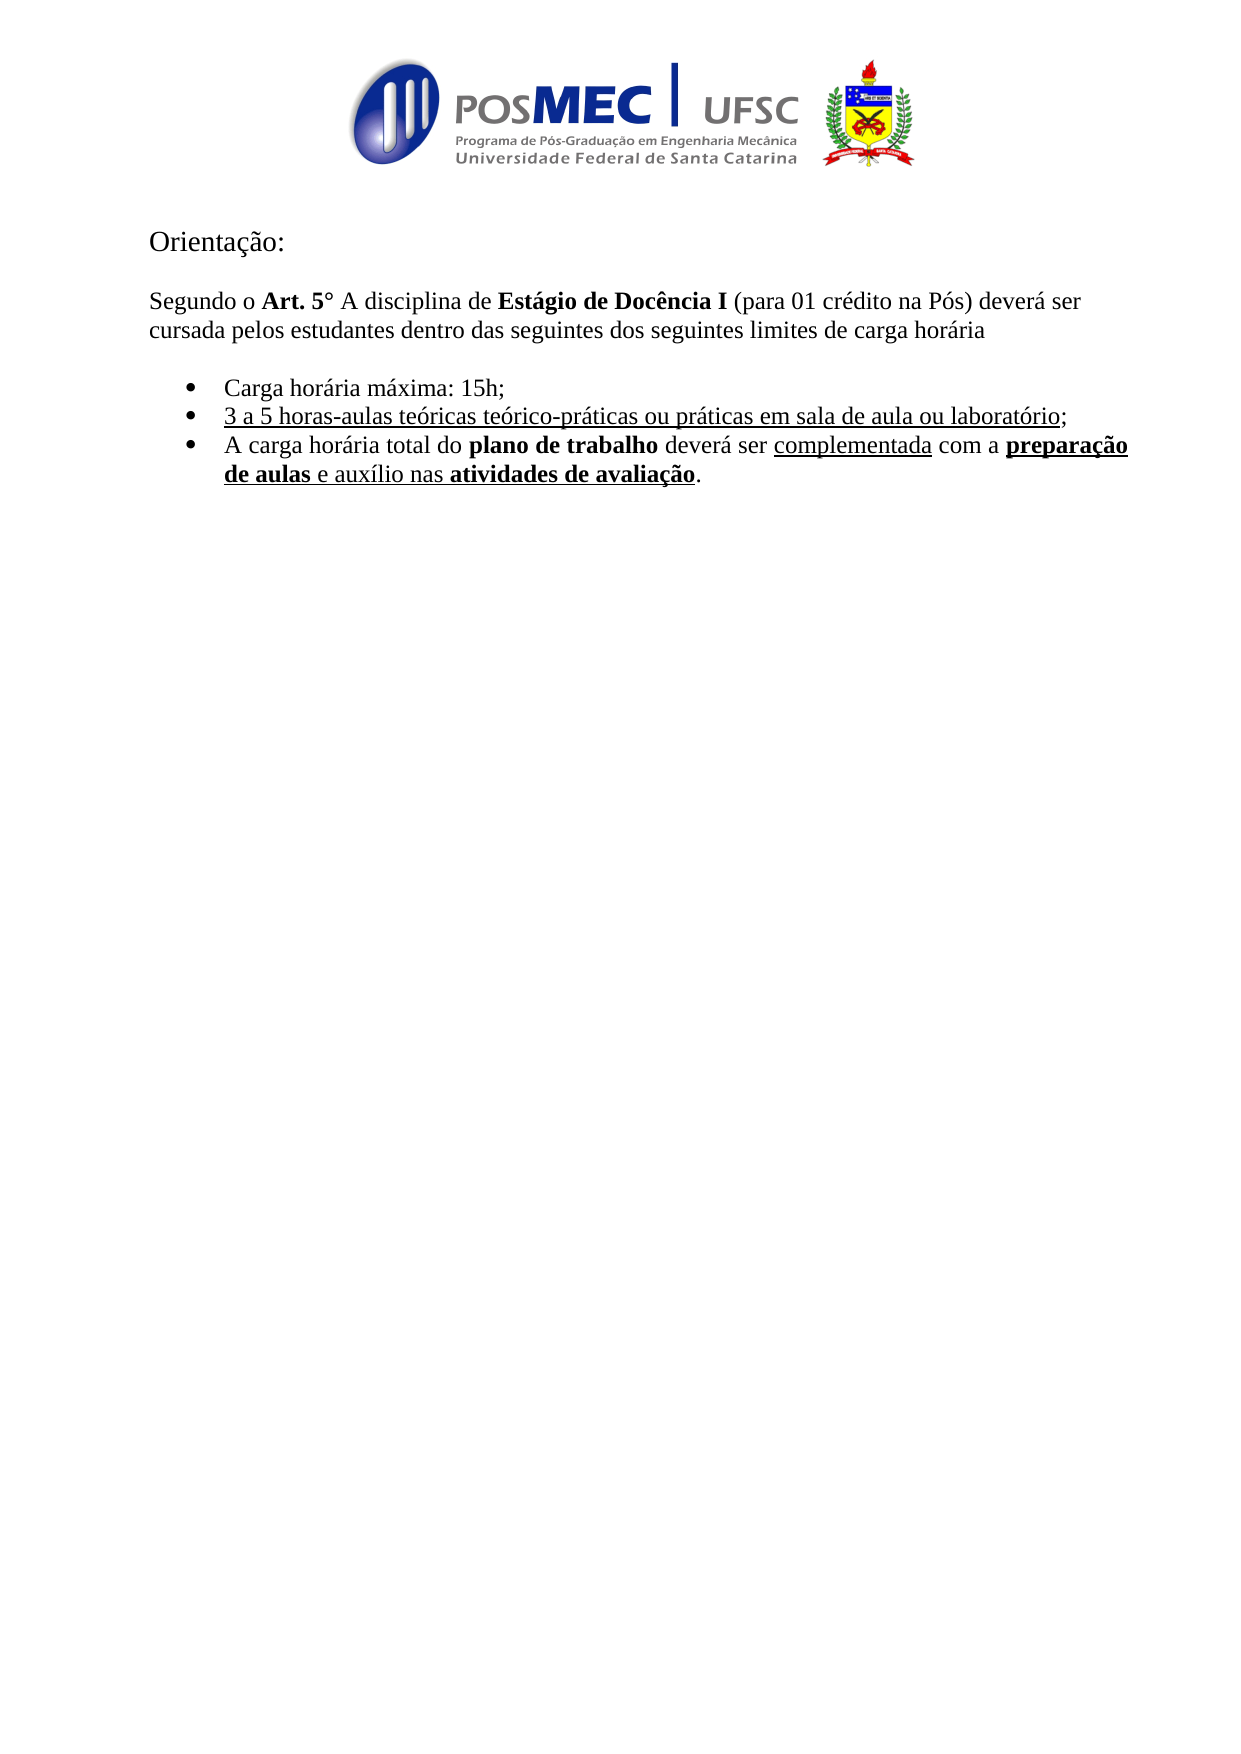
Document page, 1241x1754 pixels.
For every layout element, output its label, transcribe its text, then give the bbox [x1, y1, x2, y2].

list A carga horária total do plano de trabalho deverá ser complementada com a preparação de aulas e auxílio nas atividades de avaliação. [186, 430, 1128, 488]
list Carga horária máxima: 15h; [186, 373, 1128, 401]
list 3 a 5 horas-aulas teóricas teórico-práticas ou práticas em sala de aula ou laboratório; [186, 401, 1128, 430]
text Segundo o Art. 5° A disciplina de Estágio de Docência I (para 01 crédito na Pós) deverá ser cursada pelos estudantes dentro das seguintes dos seguintes limites de carga horária [149, 286, 1128, 344]
picture [347, 56, 915, 167]
text Orientação: [149, 224, 1128, 258]
